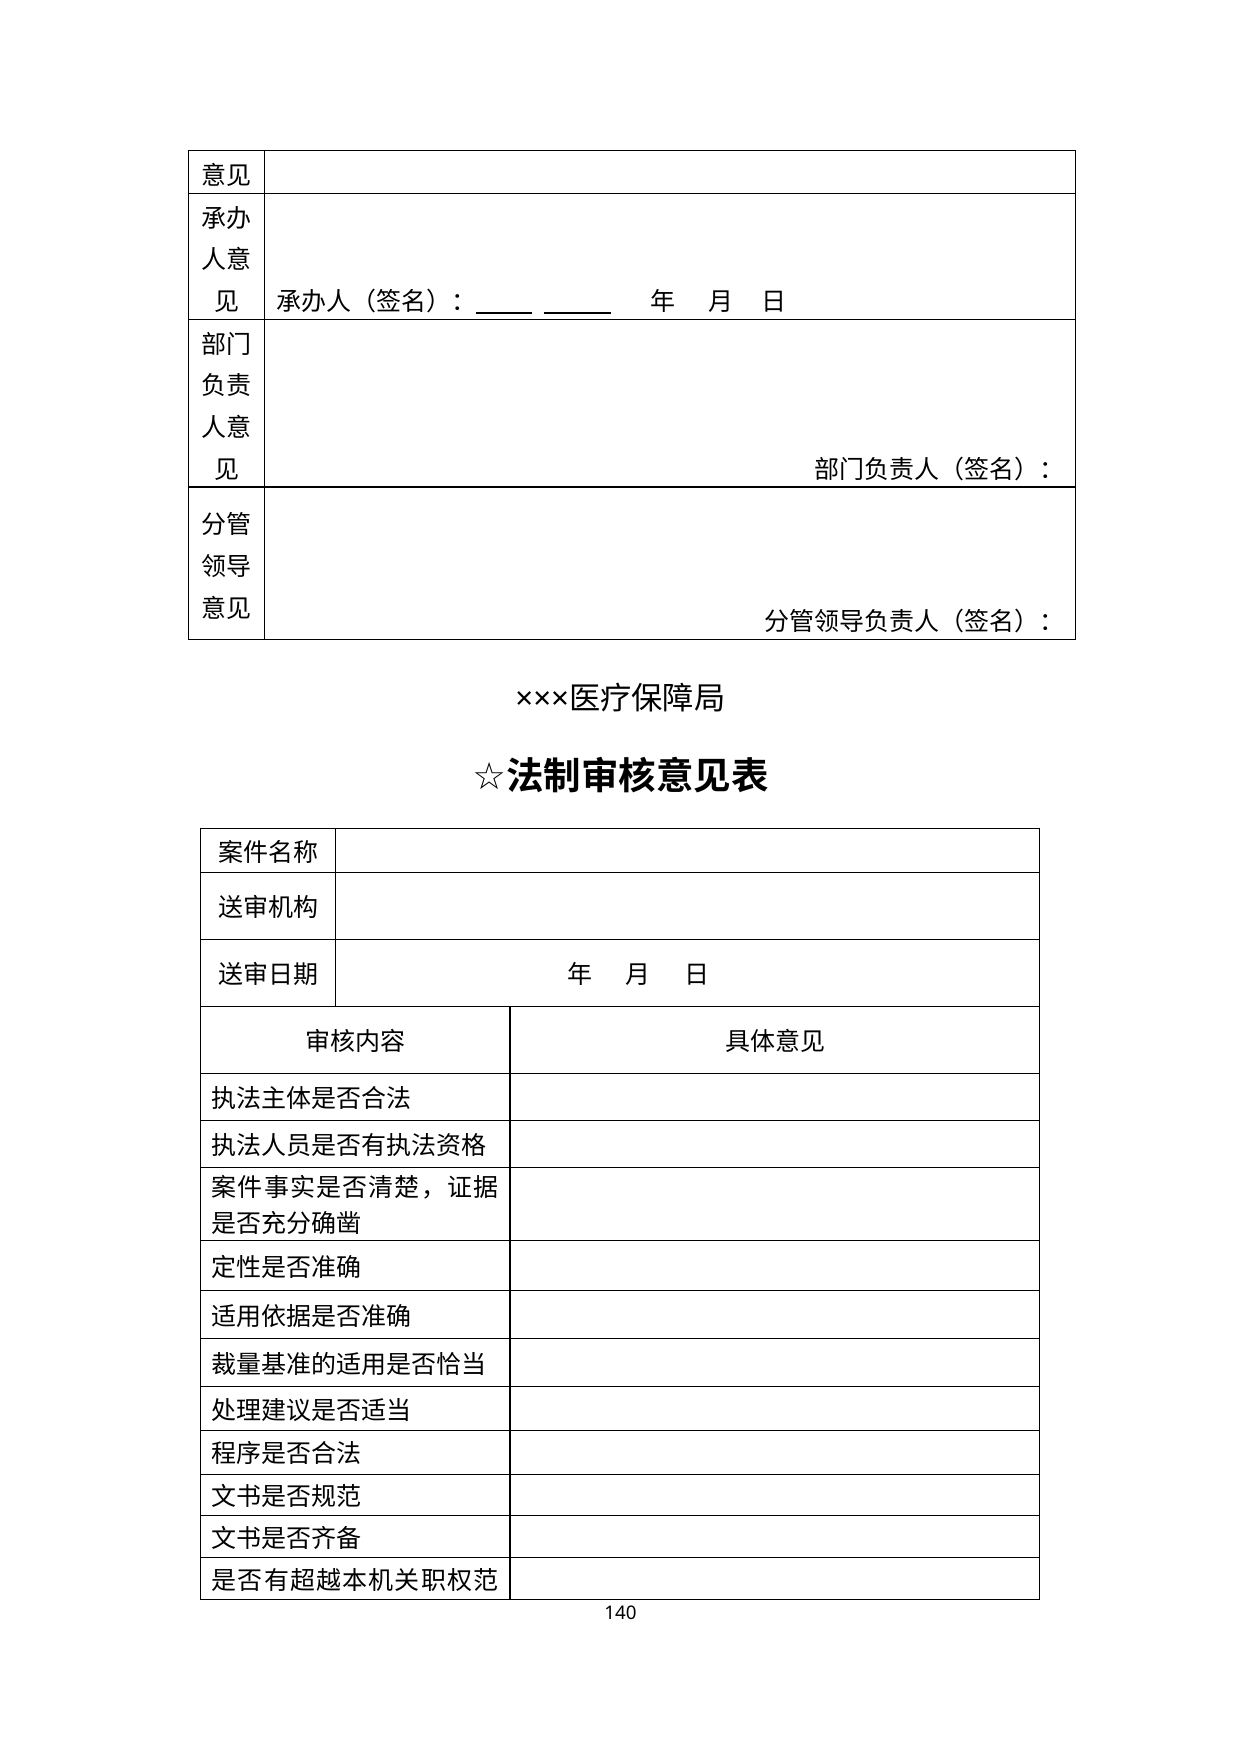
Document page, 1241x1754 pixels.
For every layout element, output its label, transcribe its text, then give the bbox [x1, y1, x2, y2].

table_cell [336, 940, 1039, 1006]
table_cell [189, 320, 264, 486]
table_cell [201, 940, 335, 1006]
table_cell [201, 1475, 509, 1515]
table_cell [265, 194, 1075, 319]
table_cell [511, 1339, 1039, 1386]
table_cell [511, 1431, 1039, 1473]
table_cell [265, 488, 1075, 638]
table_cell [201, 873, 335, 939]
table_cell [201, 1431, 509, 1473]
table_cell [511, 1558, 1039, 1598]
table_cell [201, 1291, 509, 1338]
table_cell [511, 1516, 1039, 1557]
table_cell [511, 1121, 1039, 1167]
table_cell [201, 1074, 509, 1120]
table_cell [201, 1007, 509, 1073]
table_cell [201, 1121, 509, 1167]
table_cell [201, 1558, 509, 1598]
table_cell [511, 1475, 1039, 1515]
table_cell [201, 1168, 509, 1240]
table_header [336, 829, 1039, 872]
text ×××医疗保障局 [187, 673, 1053, 719]
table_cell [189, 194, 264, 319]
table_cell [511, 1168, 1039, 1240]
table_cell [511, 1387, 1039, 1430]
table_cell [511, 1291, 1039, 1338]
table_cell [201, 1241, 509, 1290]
subtitle ☆法制审核意见表 [187, 746, 1053, 801]
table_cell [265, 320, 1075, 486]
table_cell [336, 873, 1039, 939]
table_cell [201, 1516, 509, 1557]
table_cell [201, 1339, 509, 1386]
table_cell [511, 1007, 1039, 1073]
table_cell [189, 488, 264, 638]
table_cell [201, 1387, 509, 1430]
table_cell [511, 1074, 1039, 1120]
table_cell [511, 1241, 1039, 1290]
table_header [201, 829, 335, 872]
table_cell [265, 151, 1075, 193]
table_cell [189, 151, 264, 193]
